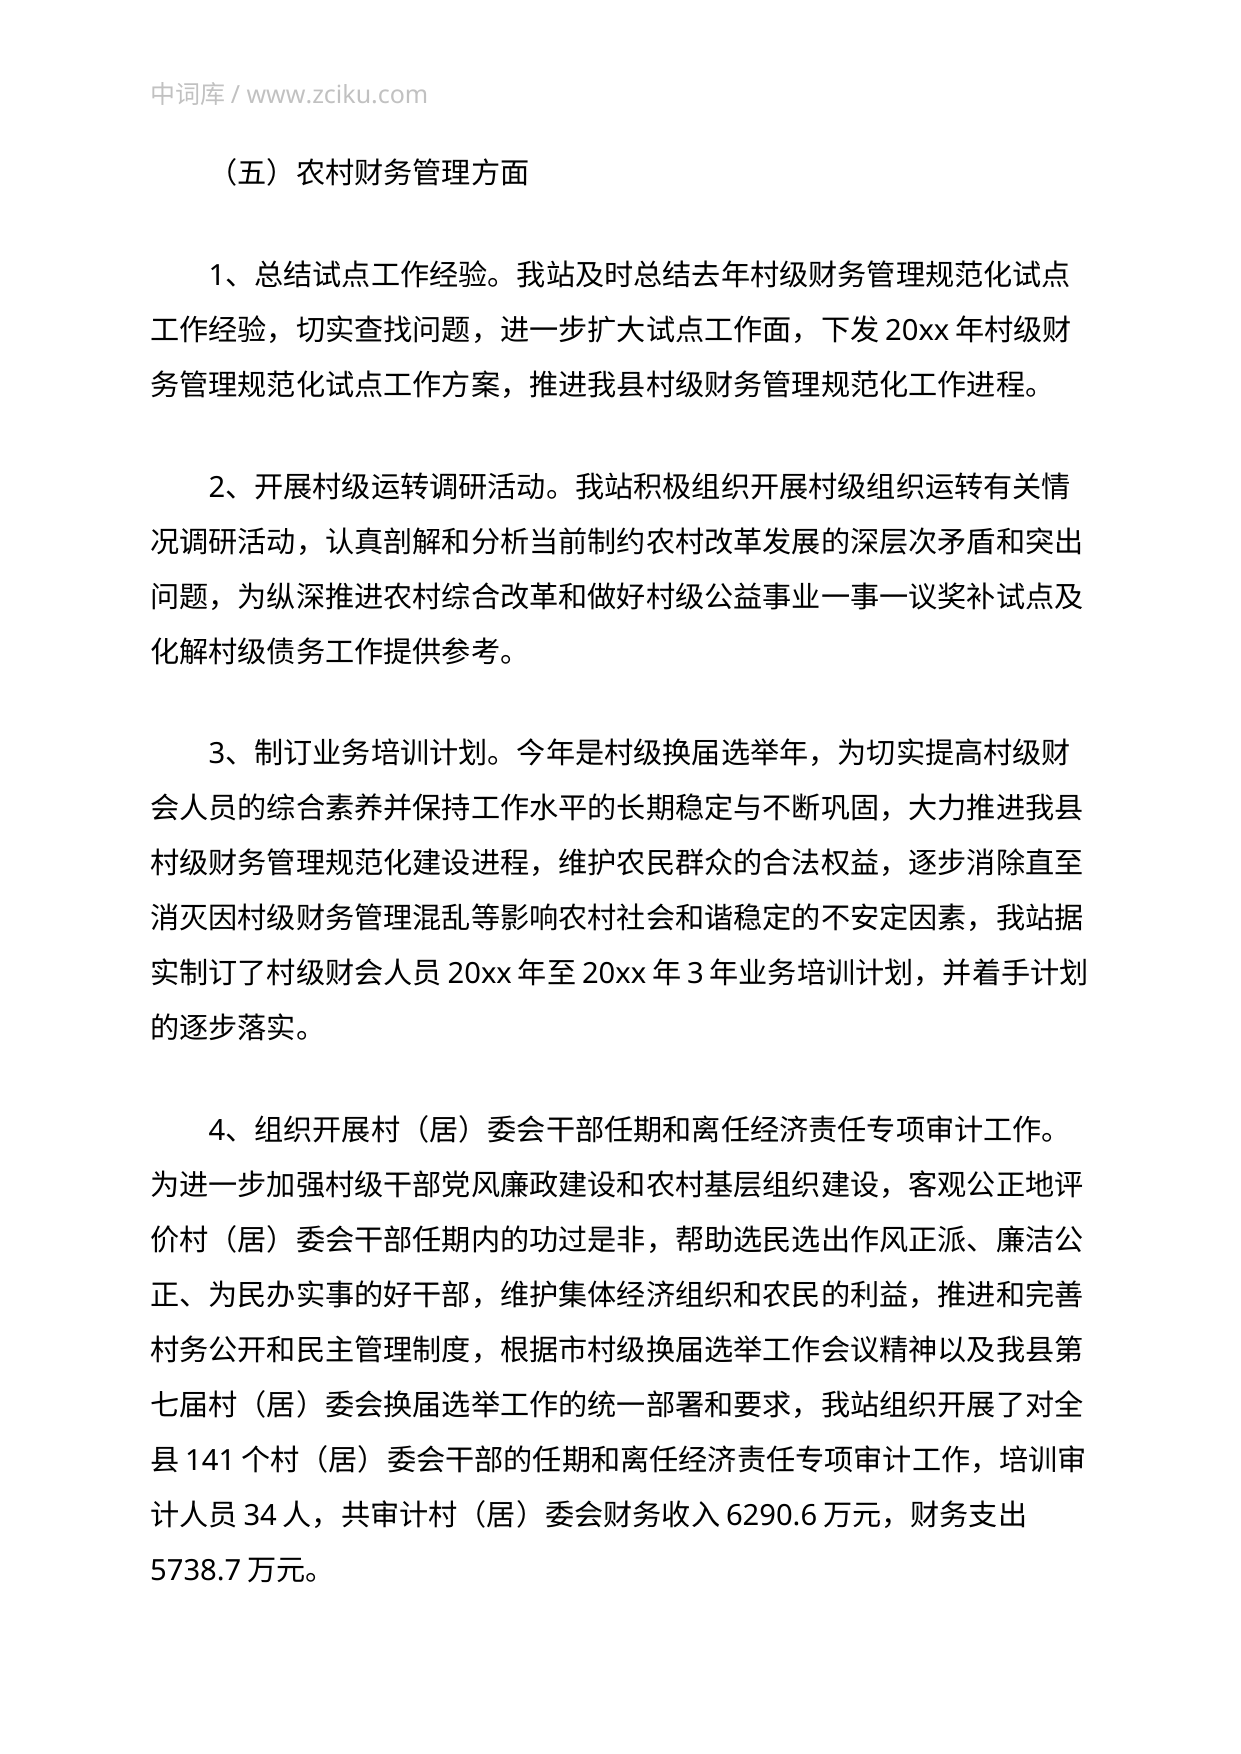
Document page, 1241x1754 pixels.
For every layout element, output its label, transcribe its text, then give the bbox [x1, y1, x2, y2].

text 4、组织开展村（居）委会干部任期和离任经济责任专项审计工作。为进一步加强村级干部党风廉政建设和农村基层组织建设，客观公正地评价村（居）委会干部任期内的功过是非，帮助选民选出作风正派、廉洁公正、为民办实事的好干部，维护集体经济组织和农民的利益，推进和完善村务公开和民主管理制度，根据市村级换届选举工作会议精神以及我县第七届村（居）委会换届选举工作的统一部署和要求，我站组织开展了对全县141个村（居）委会干部的任期和离任经济责任专项审计工作，培训审计人员34人，共审计村（居）委会财务收入6290.6万元，财务支出5738.7万元。 [150, 1107, 1090, 1588]
text 3、制订业务培训计划。今年是村级换届选举年，为切实提高村级财会人员的综合素养并保持工作水平的长期稳定与不断巩固，大力推进我县村级财务管理规范化建设进程，维护农民群众的合法权益，逐步消除直至消灭因村级财务管理混乱等影响农村社会和谐稳定的不安定因素，我站据实制订了村级财会人员20xx年至20xx年3年业务培训计划，并着手计划的逐步落实。 [150, 730, 1090, 1047]
text 1、总结试点工作经验。我站及时总结去年村级财务管理规范化试点工作经验，切实查找问题，进一步扩大试点工作面，下发20xx年村级财务管理规范化试点工作方案，推进我县村级财务管理规范化工作进程。 [150, 252, 1090, 404]
text （五）农村财务管理方面 [150, 150, 1090, 192]
text 2、开展村级运转调研活动。我站积极组织开展村级组织运转有关情况调研活动，认真剖解和分析当前制约农村改革发展的深层次矛盾和突出问题，为纵深推进农村综合改革和做好村级公益事业一事一议奖补试点及化解村级债务工作提供参考。 [150, 463, 1090, 671]
